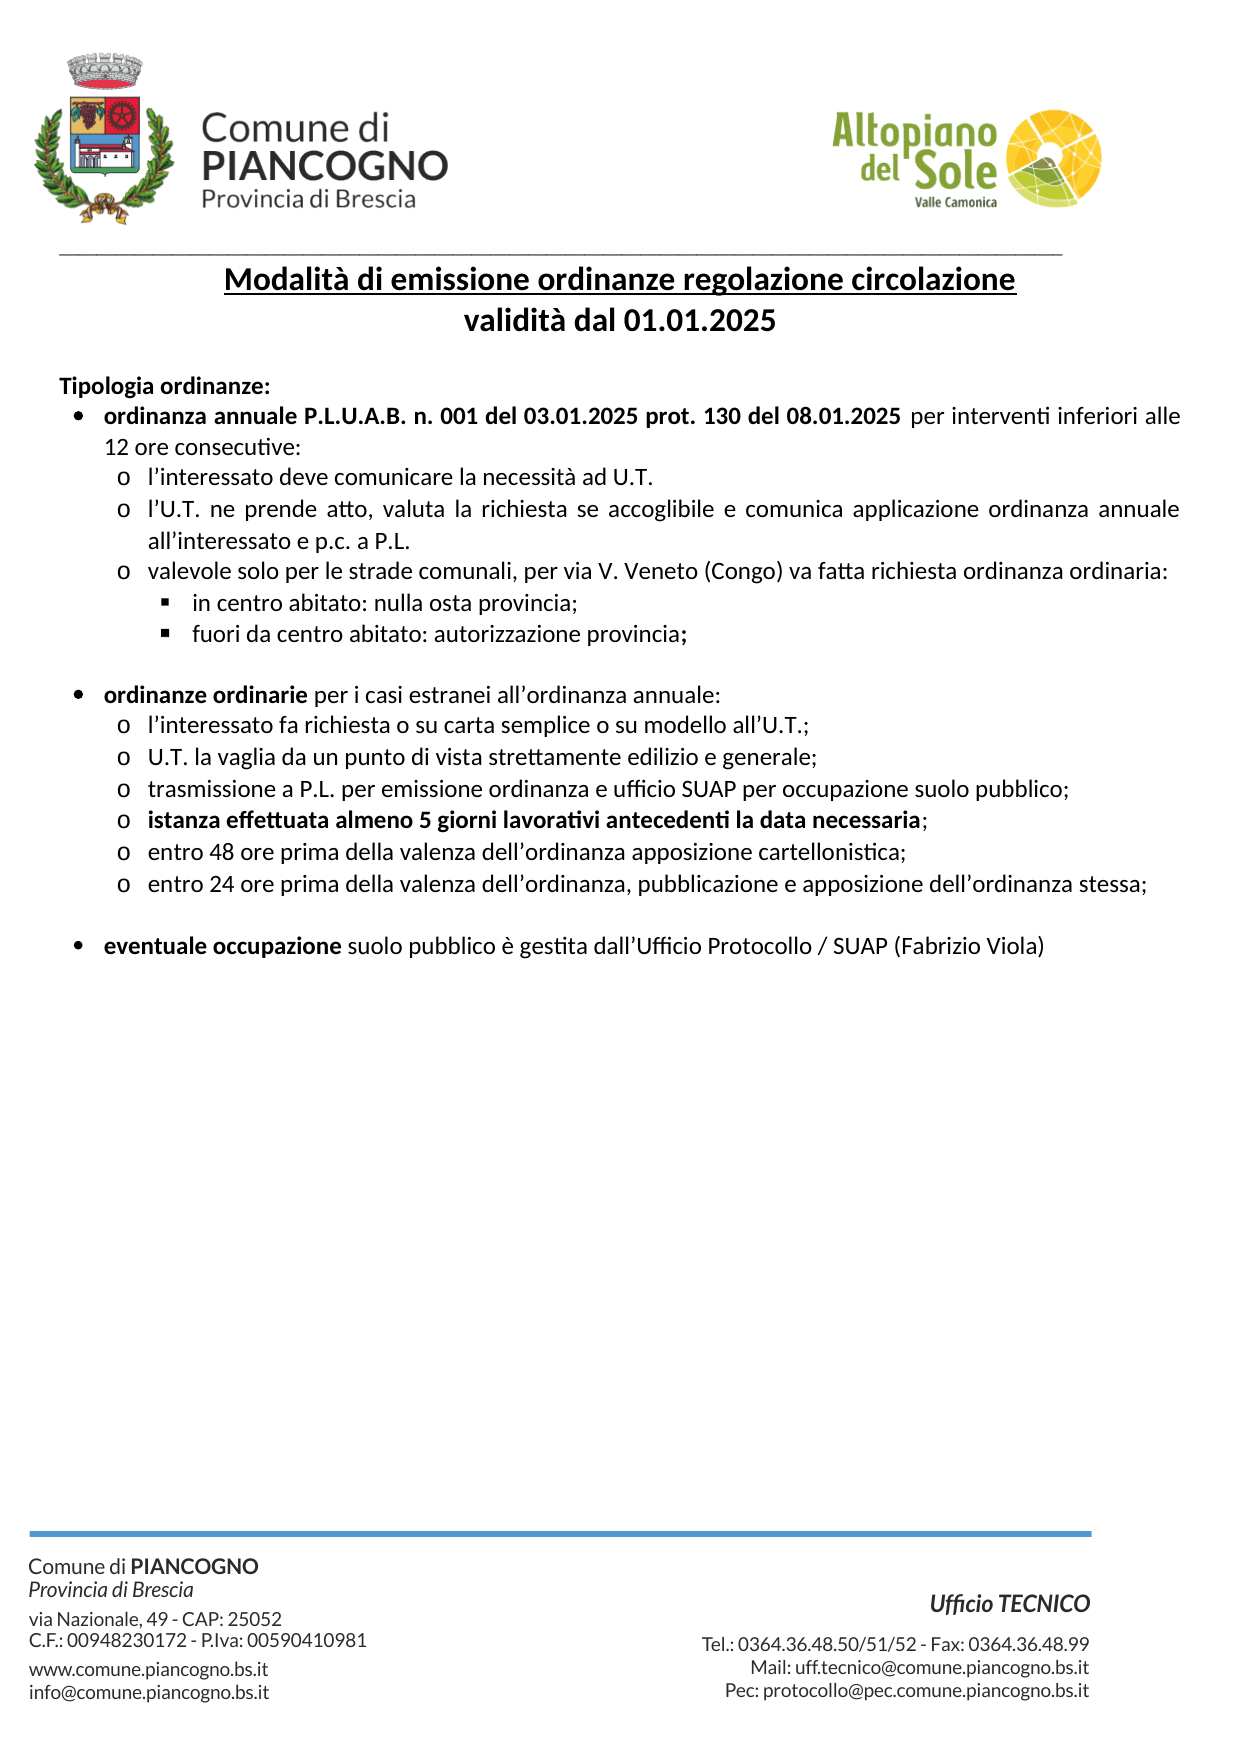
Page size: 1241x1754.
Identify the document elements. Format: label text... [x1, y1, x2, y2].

text validità dal 01.01.2025 [59, 298, 1181, 339]
list entro 48 ore prima della valenza dell’ordinanza apposizione cartellonistica; [116, 836, 1181, 868]
list entro 24 ore prima della valenza dell’ordinanza, pubblicazione e apposizione dell’ordinanza stessa; [116, 868, 1181, 900]
text Modalità di emissione ordinanze regolazione circolazione [59, 258, 1181, 298]
list istanza effettuata almeno 5 giorni lavorativi antecedenti la data necessaria; [116, 804, 1181, 836]
picture [0, 1531, 1179, 1749]
list eventuale occupazione suolo pubblico è gestita dall’Ufficio Protocollo / SUAP (Fabrizio Viola) [74, 930, 1181, 961]
list l’interessato fa richiesta o su carta semplice o su modello all’U.T.; [116, 709, 1181, 741]
picture [0, 0, 1188, 243]
list in centro abitato: nulla osta provincia; [159, 587, 1181, 618]
list ordinanze ordinarie per i casi estranei all’ordinanza annuale: [74, 679, 1181, 709]
text Tipologia ordinanze: [59, 370, 1181, 400]
list ordinanza annuale P.L.U.A.B. n. 001 del 03.01.2025 prot. 130 del 08.01.2025 per interventi inferiori alle 12 ore consecutive: [74, 400, 1181, 461]
list l’U.T. ne prende atto, valuta la richiesta se accoglibile e comunica applicazione ordinanza annuale all’interessato e p.c. a P.L. [116, 493, 1181, 555]
list trasmissione a P.L. per emissione ordinanza e ufficio SUAP per occupazione suolo pubblico; [116, 773, 1181, 804]
list U.T. la vaglia da un punto di vista strettamente edilizio e generale; [116, 741, 1181, 773]
list l’interessato deve comunicare la necessità ad U.T. [116, 461, 1181, 493]
list valevole solo per le strade comunali, per via V. Veneto (Congo) va fatta richiesta ordinanza ordinaria: [116, 555, 1181, 587]
list fuori da centro abitato: autorizzazione provincia; [159, 618, 1181, 648]
